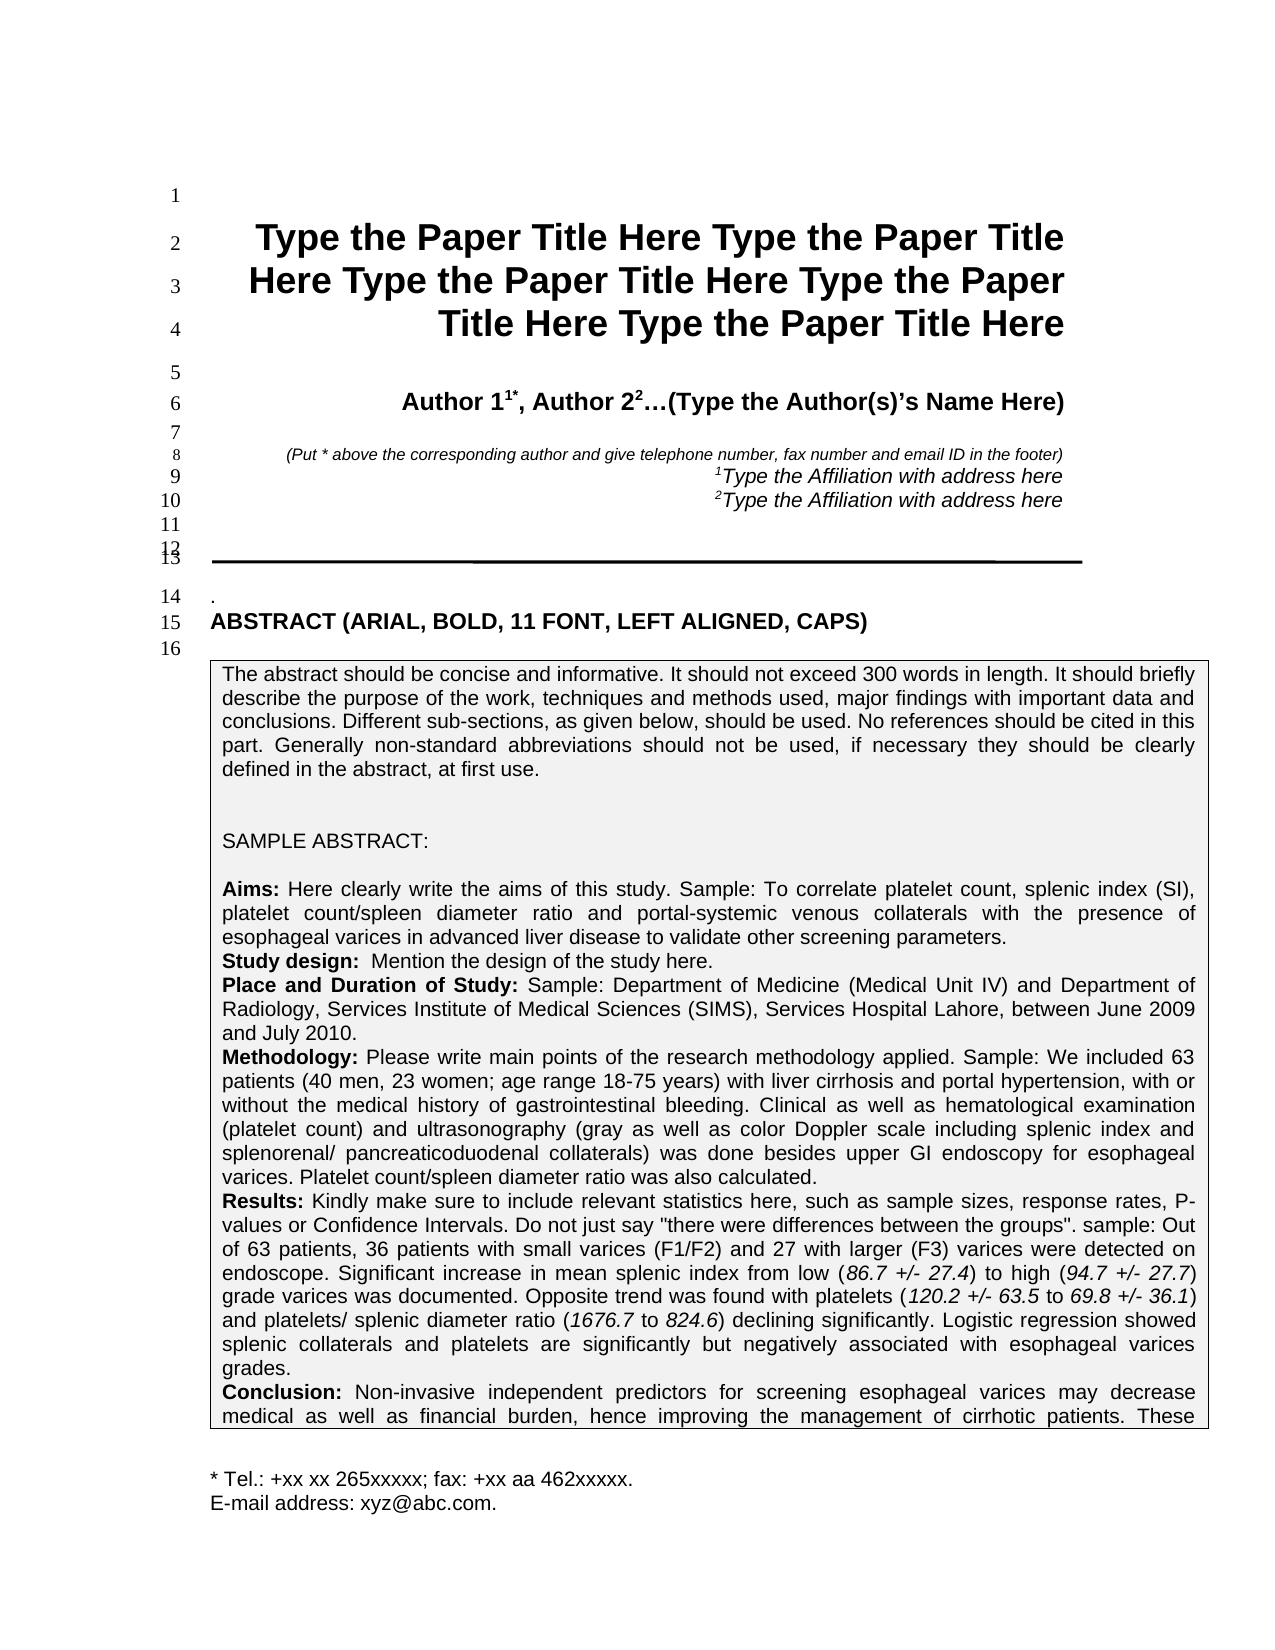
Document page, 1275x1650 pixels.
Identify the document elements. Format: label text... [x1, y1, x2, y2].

text 1Type the Affiliation with address here [210, 464, 1065, 488]
text . [210, 560, 1065, 608]
text (Put * above the corresponding author and give telephone number, fax number and email ID in the footer) [210, 445, 1065, 464]
text Author 11*, Author 22…(Type the Author(s)’s Name Here) [210, 387, 1065, 416]
text 2Type the Affiliation with address here [210, 488, 1065, 512]
text Type the Paper Title Here Type the Paper Title Here Type the Paper Title Here Type the Paper Title Here Type the Paper Title Here [210, 215, 1065, 344]
text ABSTRACT (Arial, Bold, 11 font, left aligned, caps) [210, 608, 1065, 634]
